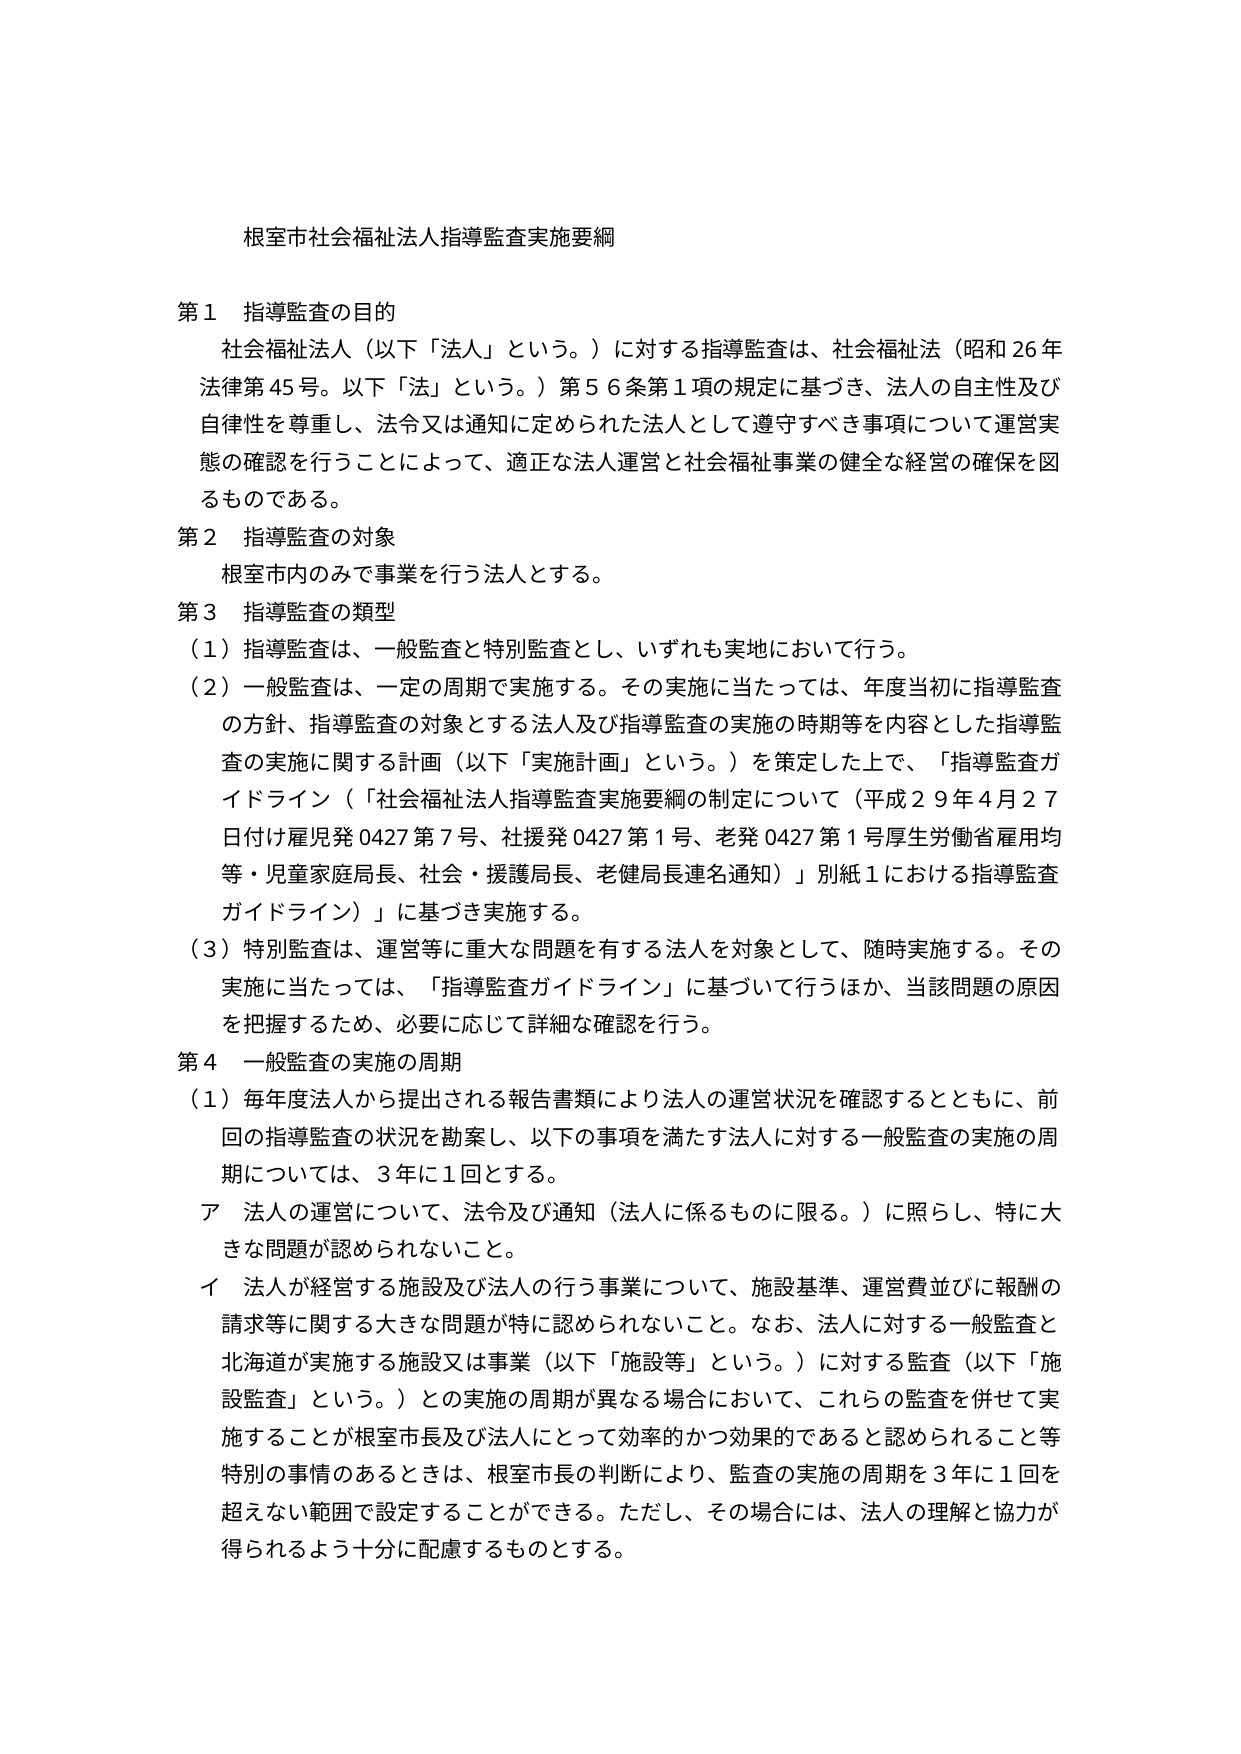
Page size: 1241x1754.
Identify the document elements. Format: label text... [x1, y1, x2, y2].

text （２）一般監査は、一定の周期で実施する。その実施に当たっては、年度当初に指導監査の方針、指導監査の対象とする法人及び指導監査の実施の時期等を内容とした指導監査の実施に関する計画（以下「実施計画」という。）を策定した上で、「指導監査ガイドライン（「社会福祉法人指導監査実施要綱の制定について（平成２９年４月２７日付け雇児発0427第7号、社援発0427第1号、老発0427第1号厚生労働省雇用均等・児童家庭局長、社会・援護局長、老健局長連名通知）」別紙１における指導監査ガイドライン）」に基づき実施する。 [177, 667, 1063, 929]
text イ 法人が経営する施設及び法人の行う事業について、施設基準、運営費並びに報酬の請求等に関する大きな問題が特に認められないこと。なお、法人に対する一般監査と北海道が実施する施設又は事業（以下「施設等」という。）に対する監査（以下「施設監査」という。）との実施の周期が異なる場合において、これらの監査を併せて実施することが根室市長及び法人にとって効率的かつ効果的であると認められること等特別の事情のあるときは、根室市長の判断により、監査の実施の周期を３年に１回を超えない範囲で設定することができる。ただし、その場合には、法人の理解と協力が得られるよう十分に配慮するものとする。 [199, 1267, 1063, 1567]
text 根室市内のみで事業を行う法人とする。 [177, 554, 1063, 592]
text （１）指導監査は、一般監査と特別監査とし、いずれも実地において行う。 [177, 629, 1063, 667]
text （１）毎年度法人から提出される報告書類により法人の運営状況を確認するとともに、前回の指導監査の状況を勘案し、以下の事項を満たす法人に対する一般監査の実施の周期については、３年に１回とする。 [177, 1079, 1063, 1192]
text 第４ 一般監査の実施の周期 [177, 1042, 1063, 1079]
text 社会福祉法人（以下「法人」という。）に対する指導監査は、社会福祉法（昭和26年法律第45号。以下「法」という。）第５６条第１項の規定に基づき、法人の自主性及び自律性を尊重し、法令又は通知に定められた法人として遵守すべき事項について運営実態の確認を行うことによって、適正な法人運営と社会福祉事業の健全な経営の確保を図るものである。 [199, 329, 1063, 517]
text 第３ 指導監査の類型 [177, 592, 1063, 629]
text ア 法人の運営について、法令及び通知（法人に係るものに限る。）に照らし、特に大きな問題が認められないこと。 [199, 1192, 1063, 1267]
text 第１ 指導監査の目的 [177, 292, 1063, 329]
text （３）特別監査は、運営等に重大な問題を有する法人を対象として、随時実施する。その実施に当たっては、「指導監査ガイドライン」に基づいて行うほか、当該問題の原因を把握するため、必要に応じて詳細な確認を行う。 [177, 929, 1063, 1042]
text 第２ 指導監査の対象 [177, 517, 1063, 554]
text 根室市社会福祉法人指導監査実施要綱 [177, 217, 1063, 254]
